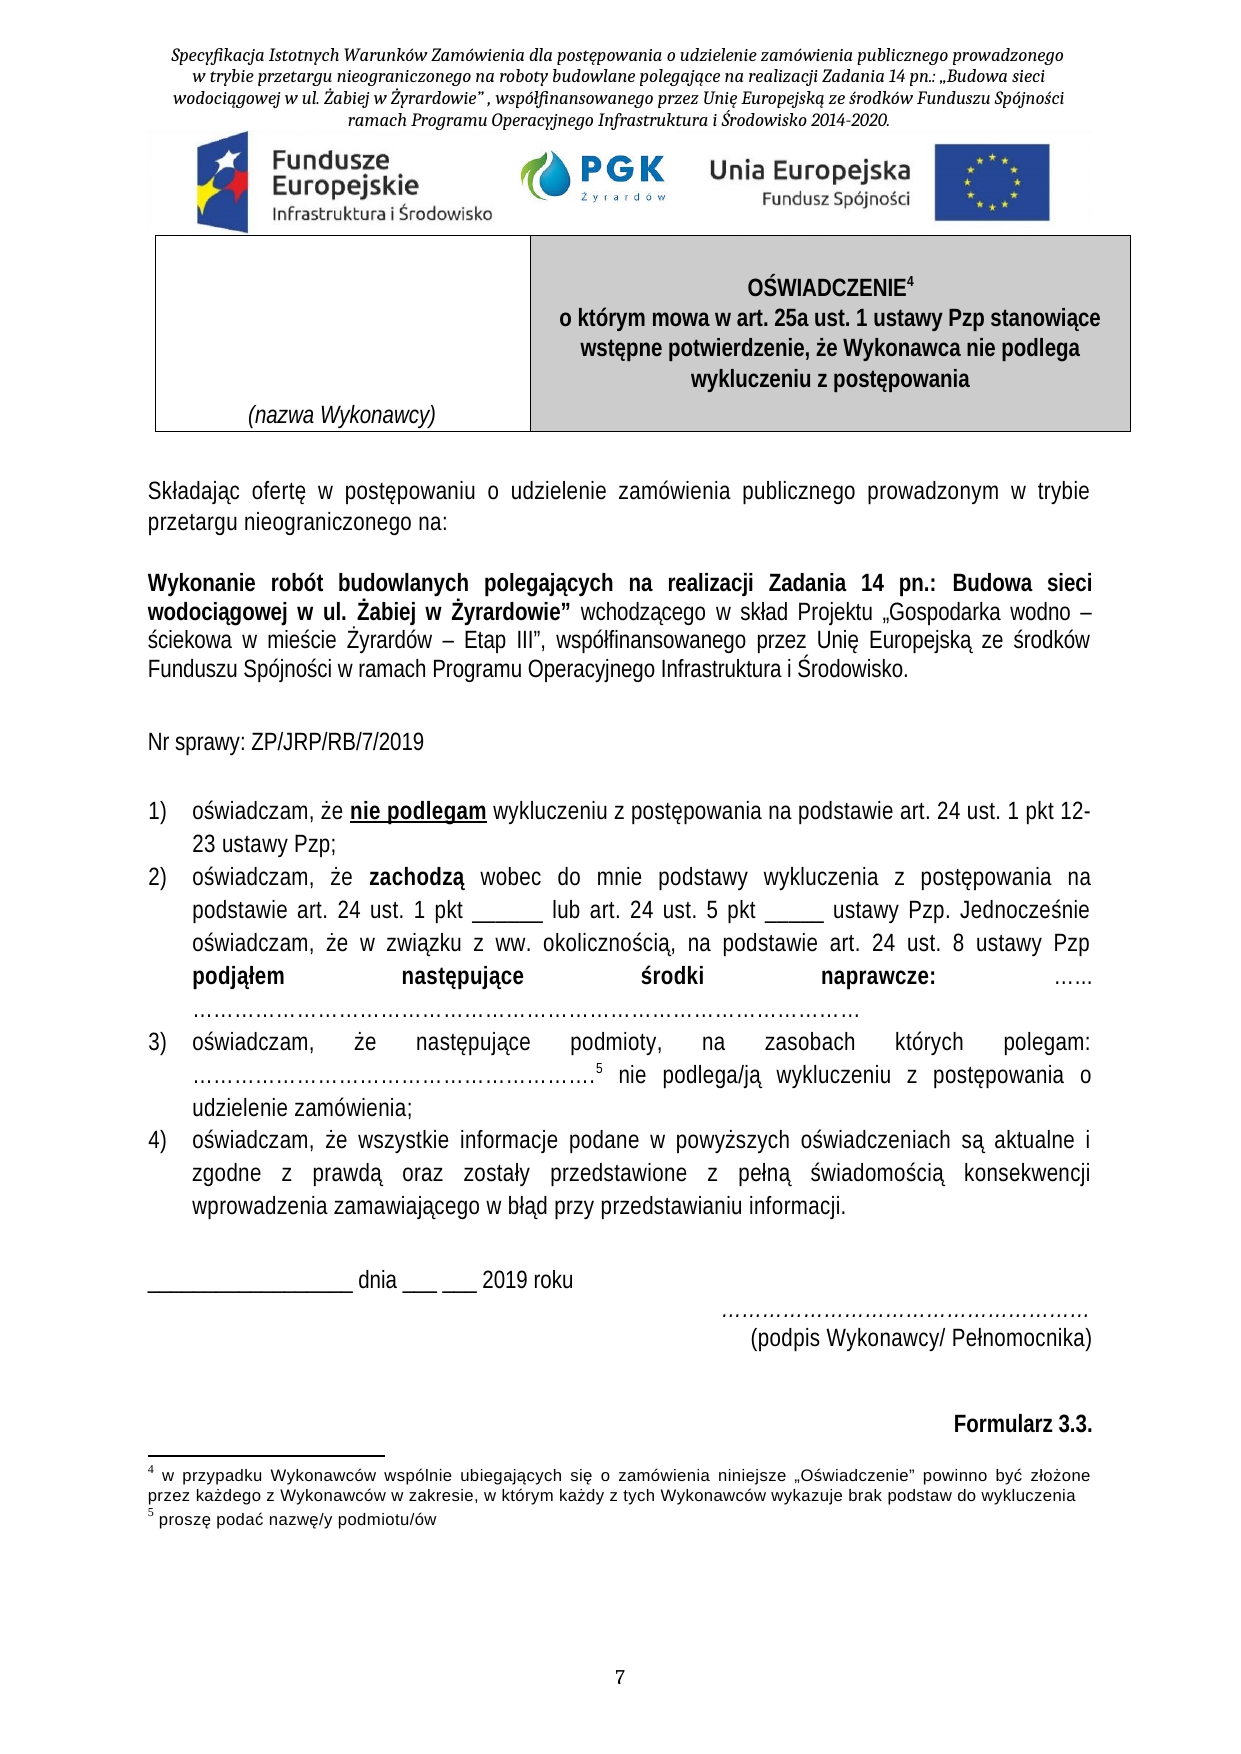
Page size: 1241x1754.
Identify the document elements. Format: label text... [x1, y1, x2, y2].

text __________________ dnia ___ ___ 2019 roku [148, 1265, 1092, 1294]
list oświadczam, że wszystkie informacje podane w powyższych oświadczeniach są aktualne i zgodne z prawdą oraz zostały przedstawione z pełną świadomością konsekwencji wprowadzenia zamawiającego w błąd przy przedstawianiu informacji. [148, 1126, 1092, 1220]
text Składając ofertę w postępowaniu o udzielenie zamówienia publicznego prowadzonym w trybie przetargu nieograniczonego na: [148, 474, 1092, 537]
text Formularz 3.3. [679, 1409, 1092, 1437]
list oświadczam, że następujące podmioty, na zasobach których polegam: …………………………………………………. nie podlega/ją wykluczeniu z postępowania o udzielenie zamówienia; [148, 1027, 1092, 1121]
text Nr sprawy: ZP/JRP/RB/7/2019 [148, 727, 1092, 755]
text Wykonanie robót budowlanych polegających na realizacji Zadania 14 pn.: Budowa sieci wodociągowej w ul. Żabiej w Żyrardowie” wchodzącego w skład Projektu „Gospodarka wodno – ściekowa w mieście Żyrardów – Etap III”, współfinansowanego przez Unię Europejską ze środków Funduszu Spójności w ramach Programu Operacyjnego Infrastruktura i Środowisko. [148, 568, 1092, 683]
table_header OŚWIADCZENIE o którym mowa w art. 25a ust. 1 ustawy Pzp stanowiące wstępne potwierdzenie, że Wykonawca nie podlega wykluczeniu z postępowania [531, 236, 1130, 431]
list oświadczam, że nie podlegam wykluczeniu z postępowania na podstawie art. 24 ust. 1 pkt 12-23 ustawy Pzp; [148, 796, 1092, 858]
picture [147, 130, 1092, 236]
table_header (nazwa Wykonawcy) [156, 236, 530, 431]
list oświadczam, że zachodzą wobec do mnie podstawy wykluczenia z postępowania na podstawie art. 24 ust. 1 pkt ______ lub art. 24 ust. 5 pkt _____ ustawy Pzp. Jednocześnie oświadczam, że w związku z ww. okolicznością, na podstawie art. 24 ust. 8 ustawy Pzp podjąłem następujące środki naprawcze: …...…………………………………………………………………………………… [148, 862, 1092, 1022]
text ……………………………………………… [443, 1294, 1092, 1323]
text (podpis Wykonawcy/ Pełnomocnika) [517, 1323, 1092, 1351]
